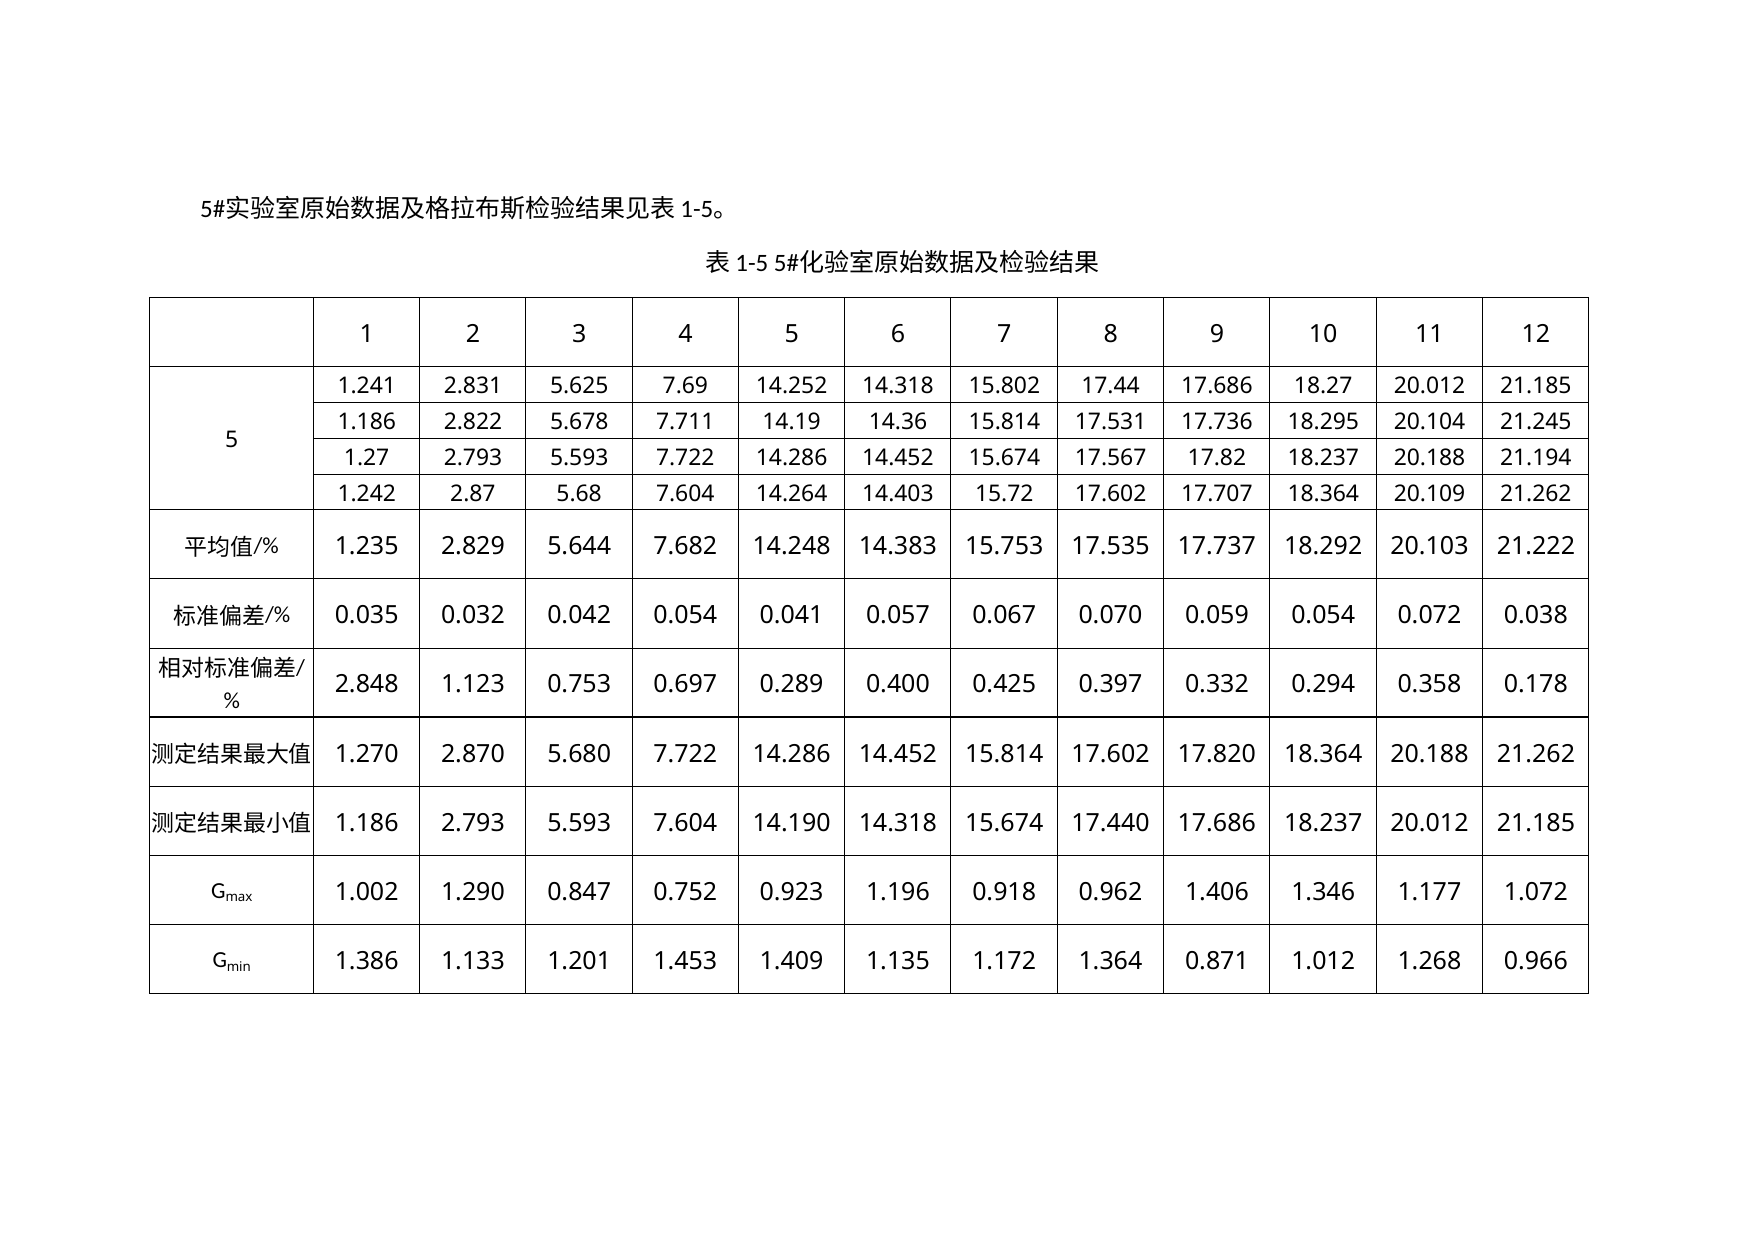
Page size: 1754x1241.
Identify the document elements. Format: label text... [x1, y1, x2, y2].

table_cell 14.383 [845, 510, 950, 578]
table_cell 测定结果最大值 [150, 718, 313, 786]
table_cell 15.674 [951, 787, 1057, 854]
table_cell 17.820 [1164, 718, 1269, 786]
table_header 7 [951, 298, 1057, 366]
table_cell 14.286 [739, 439, 844, 473]
table_cell 1.012 [1270, 925, 1376, 993]
table_cell 17.567 [1058, 439, 1163, 473]
table_cell 0.035 [314, 579, 419, 647]
table_cell 7.722 [633, 718, 738, 786]
table_cell 1.364 [1058, 925, 1163, 993]
table_cell 2.87 [420, 475, 525, 509]
table_cell Gmin [150, 925, 313, 993]
table_header 11 [1377, 298, 1482, 366]
table_cell 1.186 [314, 403, 419, 438]
table_cell 0.057 [845, 579, 950, 647]
table_cell 0.038 [1483, 579, 1588, 647]
table_cell 0.054 [633, 579, 738, 647]
table_cell 18.237 [1270, 787, 1376, 854]
table_cell 18.292 [1270, 510, 1376, 578]
table_cell 14.36 [845, 403, 950, 438]
table_cell 17.736 [1164, 403, 1269, 438]
table_header 9 [1164, 298, 1269, 366]
table_cell 15.674 [951, 439, 1057, 473]
table_cell 0.425 [951, 649, 1057, 716]
table_cell 17.535 [1058, 510, 1163, 578]
table_cell 14.452 [845, 718, 950, 786]
table_header 12 [1483, 298, 1588, 366]
table_cell 0.059 [1164, 579, 1269, 647]
table_cell 5.68 [526, 475, 632, 509]
table_cell 5.678 [526, 403, 632, 438]
table_cell 20.188 [1377, 439, 1482, 473]
table_cell 1.268 [1377, 925, 1482, 993]
table_cell 0.054 [1270, 579, 1376, 647]
table_cell 5.680 [526, 718, 632, 786]
table_cell 7.711 [633, 403, 738, 438]
table_cell 1.186 [314, 787, 419, 854]
table_cell 0.397 [1058, 649, 1163, 716]
table_cell 2.870 [420, 718, 525, 786]
table_cell 0.962 [1058, 856, 1163, 924]
table_header 2 [420, 298, 525, 366]
table_cell 7.722 [633, 439, 738, 473]
table_header [150, 298, 313, 366]
table_cell 14.264 [739, 475, 844, 509]
table_cell 0.032 [420, 579, 525, 647]
table_cell 0.400 [845, 649, 950, 716]
table_cell 7.604 [633, 787, 738, 854]
table_cell 1.386 [314, 925, 419, 993]
table_cell 15.802 [951, 367, 1057, 402]
table_cell 5.593 [526, 787, 632, 854]
table_cell 5.644 [526, 510, 632, 578]
table_cell 20.012 [1377, 367, 1482, 402]
table_cell 5.625 [526, 367, 632, 402]
table_cell 0.966 [1483, 925, 1588, 993]
table_header 8 [1058, 298, 1163, 366]
table_cell 0.041 [739, 579, 844, 647]
table_cell 21.185 [1483, 787, 1588, 854]
table_cell 0.923 [739, 856, 844, 924]
table_cell 14.452 [845, 439, 950, 473]
table_cell 17.686 [1164, 787, 1269, 854]
table_cell 17.686 [1164, 367, 1269, 402]
table_cell 17.602 [1058, 718, 1163, 786]
table_cell 21.185 [1483, 367, 1588, 402]
table_cell 18.237 [1270, 439, 1376, 473]
table_cell 标准偏差/% [150, 579, 313, 647]
table_header 10 [1270, 298, 1376, 366]
table_cell 14.248 [739, 510, 844, 578]
table_cell 0.072 [1377, 579, 1482, 647]
table_cell 18.364 [1270, 718, 1376, 786]
table_cell 21.222 [1483, 510, 1588, 578]
table_cell 5 [150, 367, 313, 509]
table_cell 14.190 [739, 787, 844, 854]
table_cell 1.172 [951, 925, 1057, 993]
table_cell 1.27 [314, 439, 419, 473]
table_cell 2.829 [420, 510, 525, 578]
table_cell 1.270 [314, 718, 419, 786]
table_cell 1.177 [1377, 856, 1482, 924]
table_header 1 [314, 298, 419, 366]
table_cell 7.682 [633, 510, 738, 578]
table_cell 21.245 [1483, 403, 1588, 438]
table_cell 17.737 [1164, 510, 1269, 578]
table_cell 17.440 [1058, 787, 1163, 854]
table_cell 0.289 [739, 649, 844, 716]
table_cell 测定结果最小值 [150, 787, 313, 854]
table_cell 0.697 [633, 649, 738, 716]
table_cell 14.403 [845, 475, 950, 509]
table_cell 14.286 [739, 718, 844, 786]
table_cell 15.753 [951, 510, 1057, 578]
table_cell 17.82 [1164, 439, 1269, 473]
table_cell 0.918 [951, 856, 1057, 924]
table_cell 1.290 [420, 856, 525, 924]
table_cell 2.822 [420, 403, 525, 438]
table_cell 1.241 [314, 367, 419, 402]
table_cell 17.44 [1058, 367, 1163, 402]
text 表1-5 5#化验室原始数据及检验结果 [150, 242, 1604, 279]
table_cell 1.002 [314, 856, 419, 924]
table_cell Gmax [150, 856, 313, 924]
table_cell 20.103 [1377, 510, 1482, 578]
table_cell 17.602 [1058, 475, 1163, 509]
table_cell 18.364 [1270, 475, 1376, 509]
table_cell 15.814 [951, 718, 1057, 786]
table_cell 0.752 [633, 856, 738, 924]
table_header 3 [526, 298, 632, 366]
table_cell 15.814 [951, 403, 1057, 438]
table_cell 1.453 [633, 925, 738, 993]
table_cell 平均值/% [150, 510, 313, 578]
table_cell 15.72 [951, 475, 1057, 509]
table_cell 14.318 [845, 787, 950, 854]
table_cell 0.358 [1377, 649, 1482, 716]
table_cell 0.067 [951, 579, 1057, 647]
table_cell 7.604 [633, 475, 738, 509]
table_cell 14.318 [845, 367, 950, 402]
table_cell 1.346 [1270, 856, 1376, 924]
table_cell 1.133 [420, 925, 525, 993]
table_cell 2.793 [420, 787, 525, 854]
table_cell 21.262 [1483, 718, 1588, 786]
table_cell 21.194 [1483, 439, 1588, 473]
table_cell 20.109 [1377, 475, 1482, 509]
table_cell 17.707 [1164, 475, 1269, 509]
table_cell 1.406 [1164, 856, 1269, 924]
table_cell 20.188 [1377, 718, 1482, 786]
table_header 5 [739, 298, 844, 366]
table_cell 1.409 [739, 925, 844, 993]
table_header 6 [845, 298, 950, 366]
table_cell 14.19 [739, 403, 844, 438]
table_cell 1.201 [526, 925, 632, 993]
table_cell 0.042 [526, 579, 632, 647]
table_cell 0.294 [1270, 649, 1376, 716]
table_cell 18.295 [1270, 403, 1376, 438]
table_cell 1.135 [845, 925, 950, 993]
table_cell 1.242 [314, 475, 419, 509]
table_cell 1.235 [314, 510, 419, 578]
table_cell 0.332 [1164, 649, 1269, 716]
table_cell 5.593 [526, 439, 632, 473]
table_cell 2.831 [420, 367, 525, 402]
table_cell 20.012 [1377, 787, 1482, 854]
table_cell 14.252 [739, 367, 844, 402]
table_cell 7.69 [633, 367, 738, 402]
table_cell 1.196 [845, 856, 950, 924]
table_cell 相对标准偏差/% [150, 649, 313, 716]
table_cell 18.27 [1270, 367, 1376, 402]
table_cell 2.848 [314, 649, 419, 716]
table_cell 1.123 [420, 649, 525, 716]
table_cell 0.070 [1058, 579, 1163, 647]
table_cell 21.262 [1483, 475, 1588, 509]
table_cell 1.072 [1483, 856, 1588, 924]
table_cell 0.847 [526, 856, 632, 924]
table_cell 2.793 [420, 439, 525, 473]
table_header 4 [633, 298, 738, 366]
table_cell 17.531 [1058, 403, 1163, 438]
table_cell 0.753 [526, 649, 632, 716]
text 5#实验室原始数据及格拉布斯检验结果见表1-5。 [150, 188, 1604, 224]
table_cell 20.104 [1377, 403, 1482, 438]
table_cell 0.871 [1164, 925, 1269, 993]
table_cell 0.178 [1483, 649, 1588, 716]
